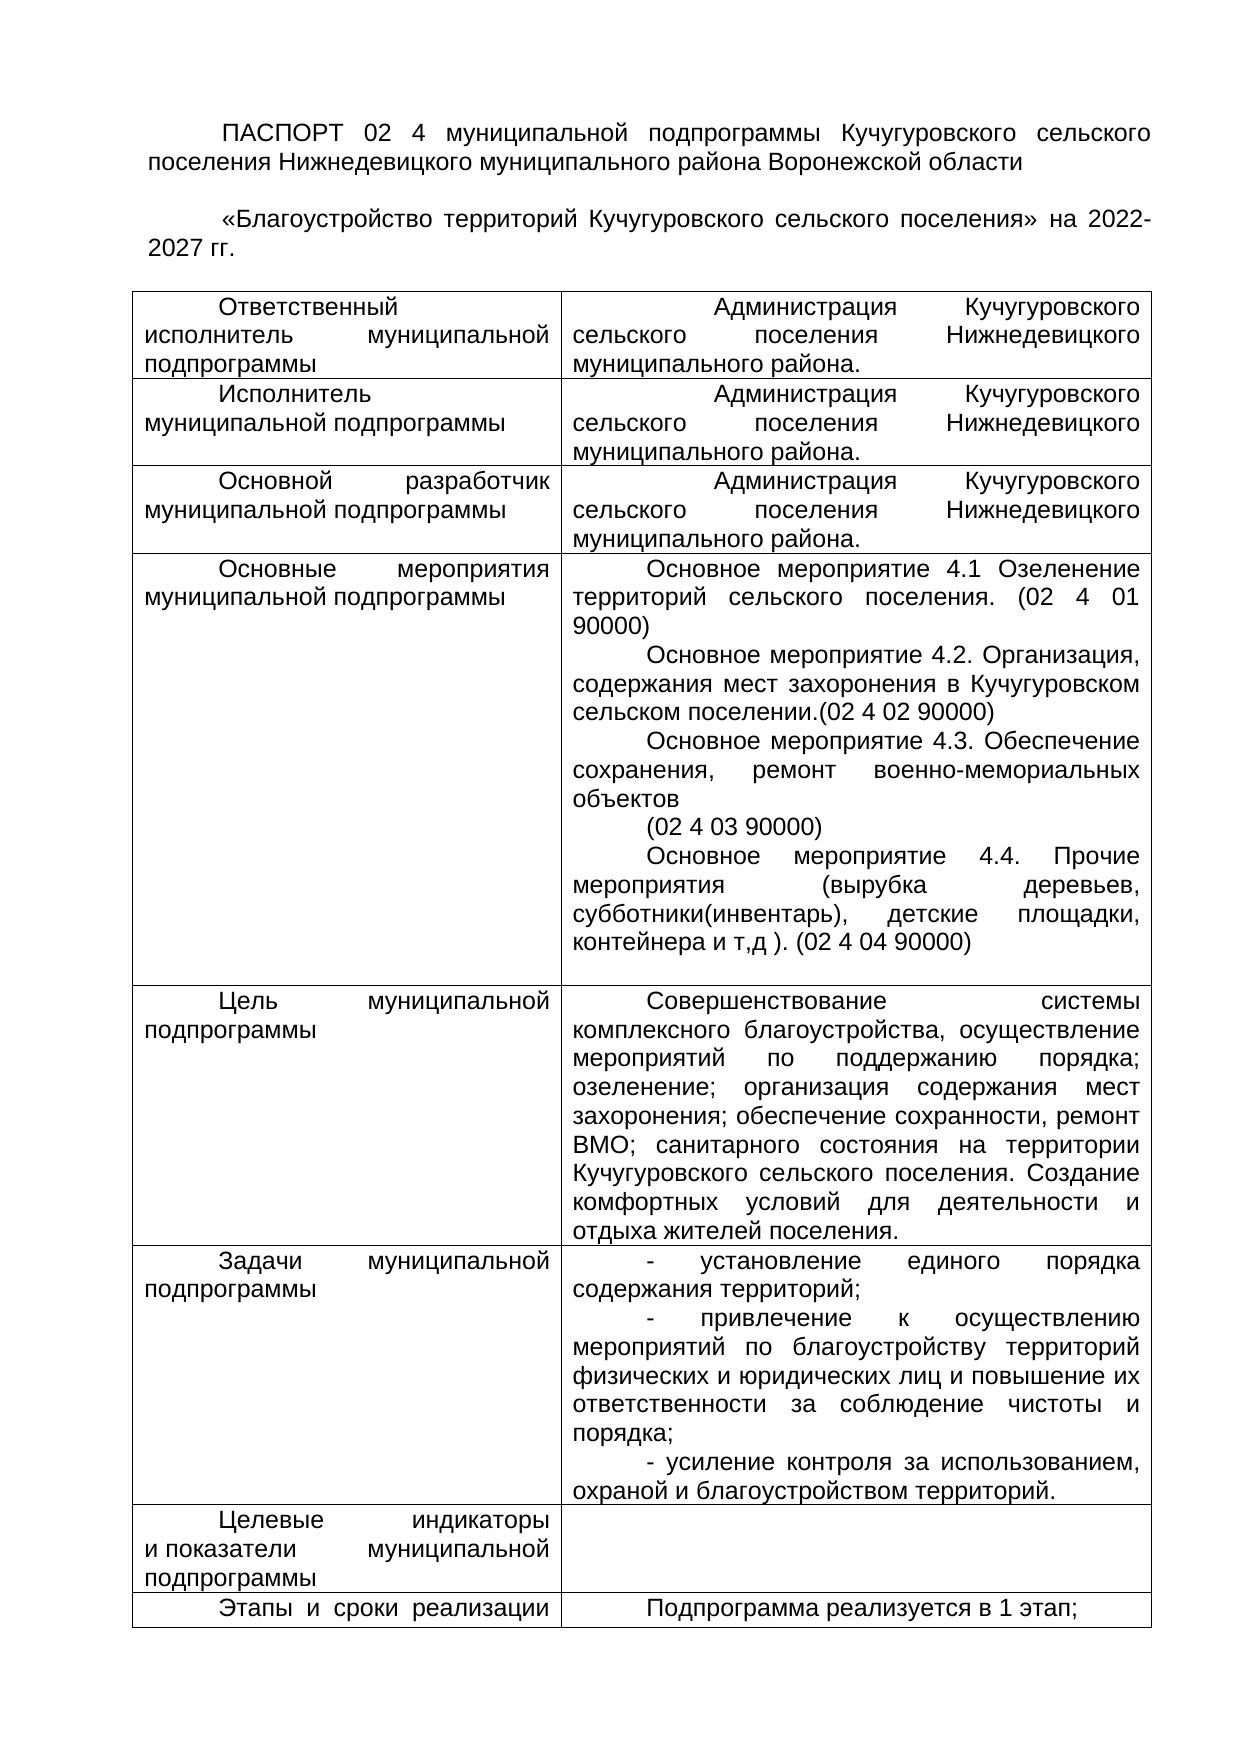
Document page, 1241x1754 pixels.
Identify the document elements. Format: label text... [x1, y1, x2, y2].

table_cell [562, 1593, 1151, 1627]
table_cell - установление единого порядка содержания территорий; - привлечение к осуществлению мероприятий по благоустройству территорий физических и юридических лиц и повышение их ответственности за соблюдение чистоты и порядка; - усиление контроля за использованием, охраной и благоустройством территорий. [562, 1246, 1151, 1504]
table_cell Целевые индикаторы и показатели муниципальной подпрограммы [133, 1505, 561, 1592]
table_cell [133, 1593, 561, 1627]
table_cell [562, 1505, 1151, 1592]
table_cell Администрация Кучугуровского сельского поселения Нижнедевицкого муниципального района. [562, 379, 1151, 465]
table_cell Основные мероприятия муниципальной подпрограммы [133, 554, 561, 985]
table_header Ответственный исполнитель муниципальной подпрограммы [133, 292, 561, 378]
table_cell Администрация Кучугуровского сельского поселения Нижнедевицкого муниципального района. [562, 466, 1151, 552]
table_cell Задачи муниципальной подпрограммы [133, 1246, 561, 1504]
table_cell Основной разработчик муниципальной подпрограммы [133, 466, 561, 552]
text «Благоустройство территорий Кучугуровского сельского поселения» на 2022-2027 гг. [148, 204, 1152, 262]
table_cell Совершенствование системы комплексного благоустройства, осуществление мероприятий по поддержанию порядка; озеленение; организация содержания мест захоронения; обеспечение сохранности, ремонт ВМО; санитарного состояния на территории Кучугуровского сельского поселения. Создание комфортных условий для деятельности и отдыха жителей поселения. [562, 986, 1151, 1244]
table_header Администрация Кучугуровского сельского поселения Нижнедевицкого муниципального района. [562, 292, 1151, 378]
text ПАСПОРТ 02 4 муниципальной подпрограммы Кучугуровского сельского поселения Нижнедевицкого муниципального района Воронежской области [148, 118, 1152, 176]
table_cell Исполнитель муниципальной подпрограммы [133, 379, 561, 465]
table_cell Основное мероприятие 4.1 Озеленение территорий сельского поселения. (02 4 01 90000) Основное мероприятие 4.2. Организация, содержания мест захоронения в Кучугуровском сельском поселении.(02 4 02 90000) Основное мероприятие 4.3. Обеспечение сохранения, ремонт военно-мемориальных объектов (02 4 03 90000) Основное мероприятие 4.4. Прочие мероприятия (вырубка деревьев, субботники(инвентарь), детские площадки, контейнера и т,д ). (02 4 04 90000) [562, 554, 1151, 985]
table_cell Цель муниципальной подпрограммы [133, 986, 561, 1244]
